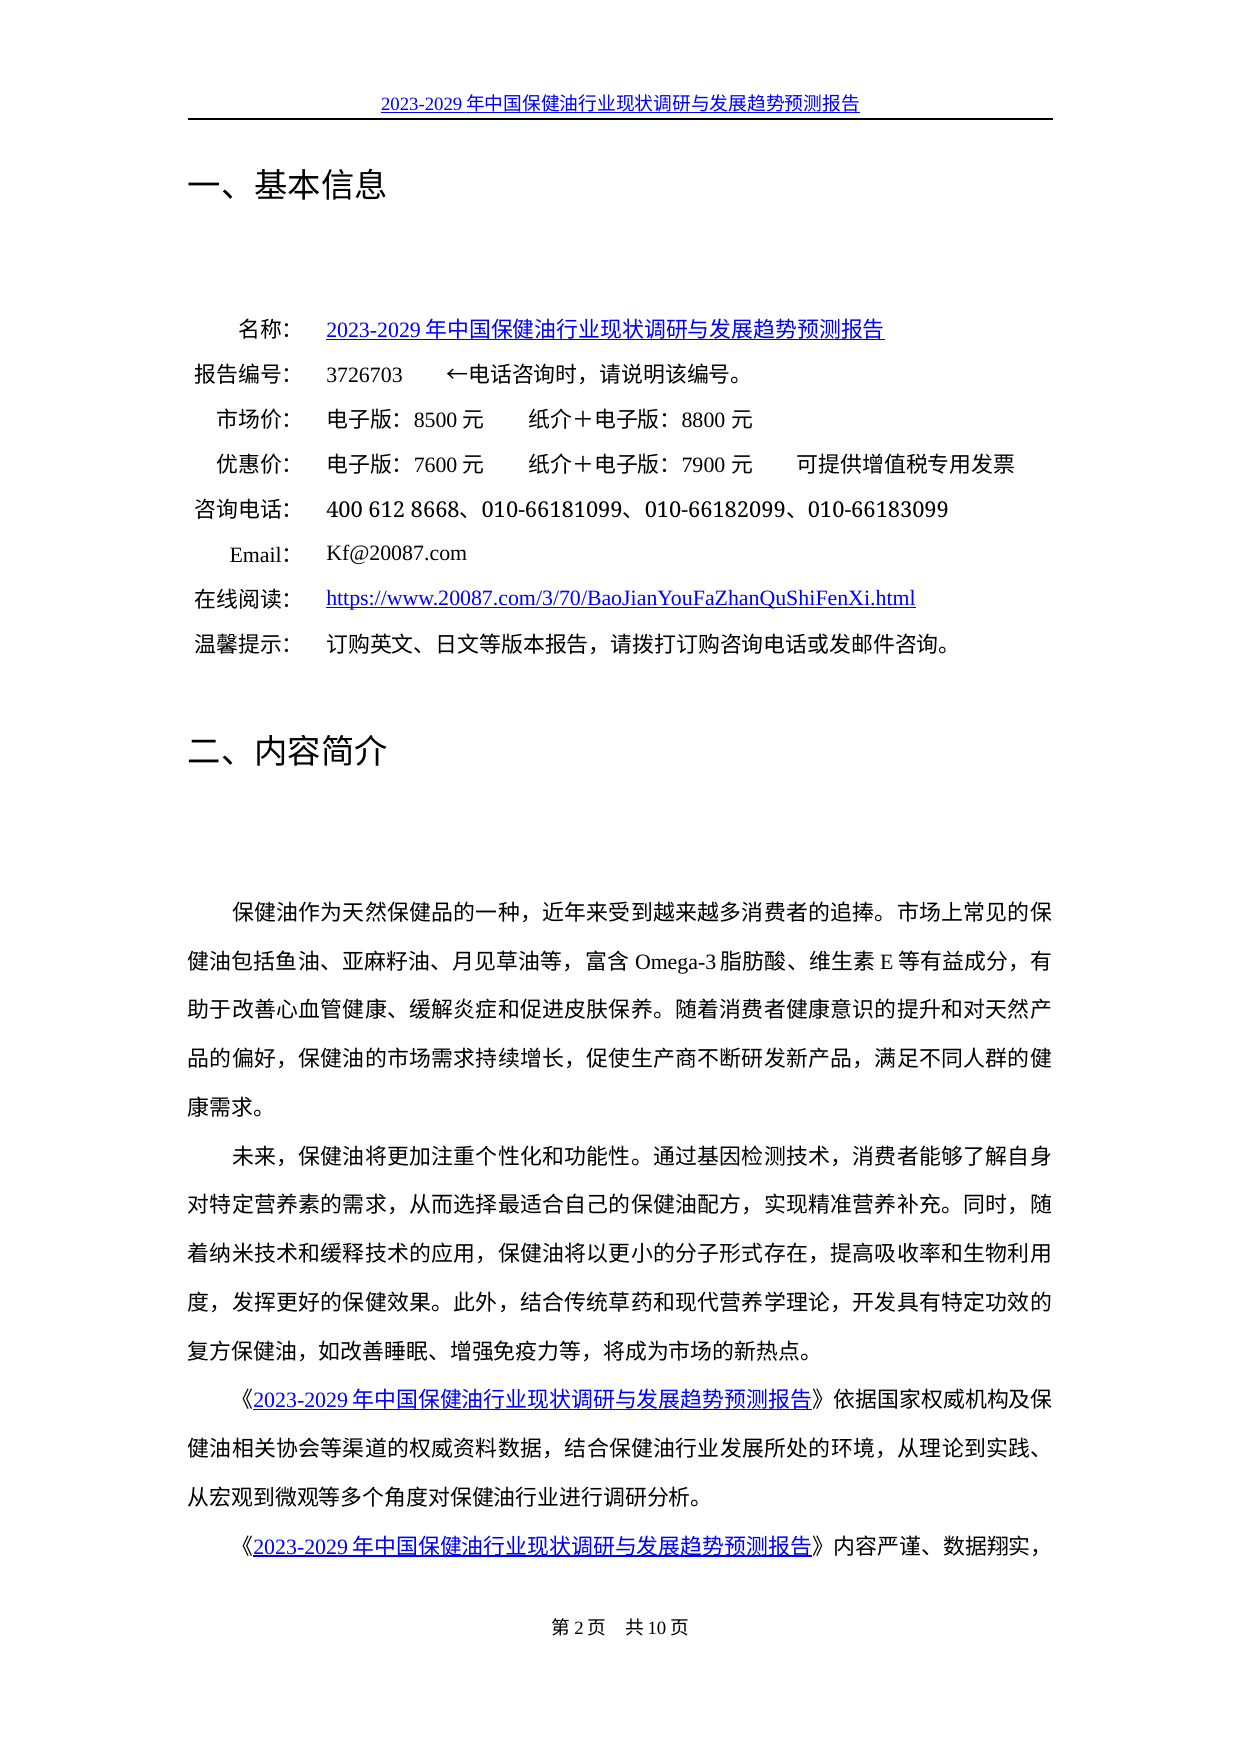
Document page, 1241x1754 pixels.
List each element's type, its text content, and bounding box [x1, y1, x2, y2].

table_cell 咨询电话： [167, 492, 315, 537]
table_cell 订购英文、日文等版本报告，请拨打订购咨询电话或发邮件咨询。 [315, 627, 1073, 672]
title 一、基本信息 [187, 150, 1053, 215]
table_cell 市场价： [167, 402, 315, 447]
table_cell 电子版：7600 元 纸介＋电子版：7900 元 可提供增值税专用发票 [315, 447, 1073, 492]
table_cell [315, 582, 1073, 627]
table_cell 电子版：8500 元 纸介＋电子版：8800 元 [315, 402, 1073, 447]
table_cell 在线阅读： [167, 582, 315, 627]
table_cell 3726703 ←电话咨询时，请说明该编号。 [315, 357, 1073, 402]
table_cell Email： [167, 537, 315, 582]
table_cell 温馨提示： [167, 627, 315, 672]
table_header 名称： [167, 312, 315, 357]
table_cell Kf@20087.com [315, 537, 1073, 582]
table_cell 报告编号： [167, 357, 315, 402]
table_header 2023-2029年中国保健油行业现状调研与发展趋势预测报告 [315, 312, 1073, 357]
table_cell 优惠价： [167, 447, 315, 492]
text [187, 894, 1053, 1561]
table_cell 400 612 8668、010-66181099、010-66182099、010-66183099 [315, 492, 1073, 537]
title 二、内容简介 [187, 717, 1053, 782]
